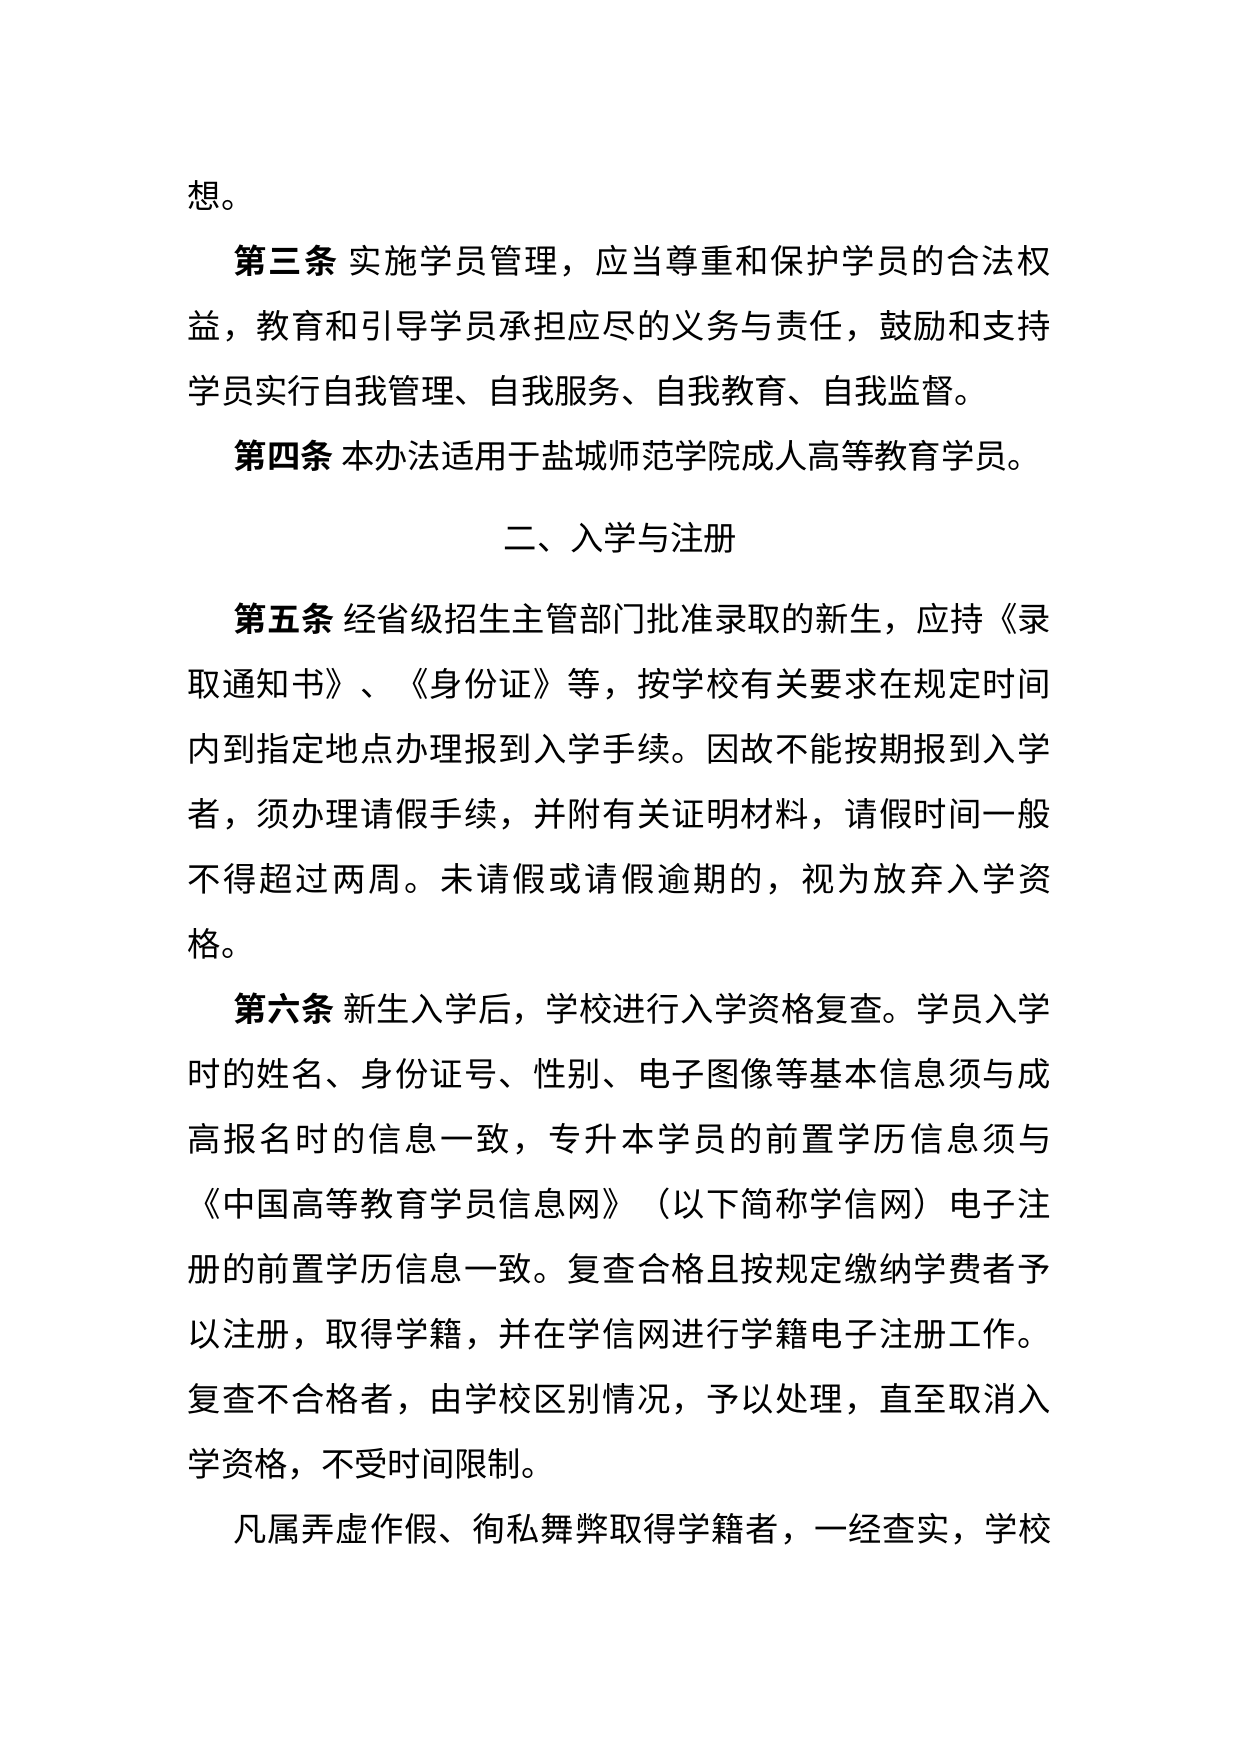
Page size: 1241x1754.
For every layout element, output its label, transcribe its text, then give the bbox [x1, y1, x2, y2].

text 第五条 经省级招生主管部门批准录取的新生，应持《录取通知书》、《身份证》等，按学校有关要求在规定时间内到指定地点办理报到入学手续。因故不能按期报到入学者，须办理请假手续，并附有关证明材料，请假时间一般不得超过两周。未请假或请假逾期的，视为放弃入学资格。 [187, 585, 1053, 975]
text 第三条 实施学员管理，应当尊重和保护学员的合法权益，教育和引导学员承担应尽的义务与责任，鼓励和支持学员实行自我管理、自我服务、自我教育、自我监督。 [187, 227, 1053, 422]
text 第四条 本办法适用于盐城师范学院成人高等教育学员。 [187, 422, 1053, 487]
text 二、入学与注册 [187, 503, 1053, 568]
text 第六条 新生入学后，学校进行入学资格复查。学员入学时的姓名、身份证号、性别、电子图像等基本信息须与成高报名时的信息一致，专升本学员的前置学历信息须与《中国高等教育学员信息网》（以下简称学信网）电子注册的前置学历信息一致。复查合格且按规定缴纳学费者予以注册，取得学籍，并在学信网进行学籍电子注册工作。复查不合格者，由学校区别情况，予以处理，直至取消入学资格，不受时间限制。 [187, 975, 1053, 1495]
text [187, 162, 1053, 227]
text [187, 1495, 1053, 1560]
